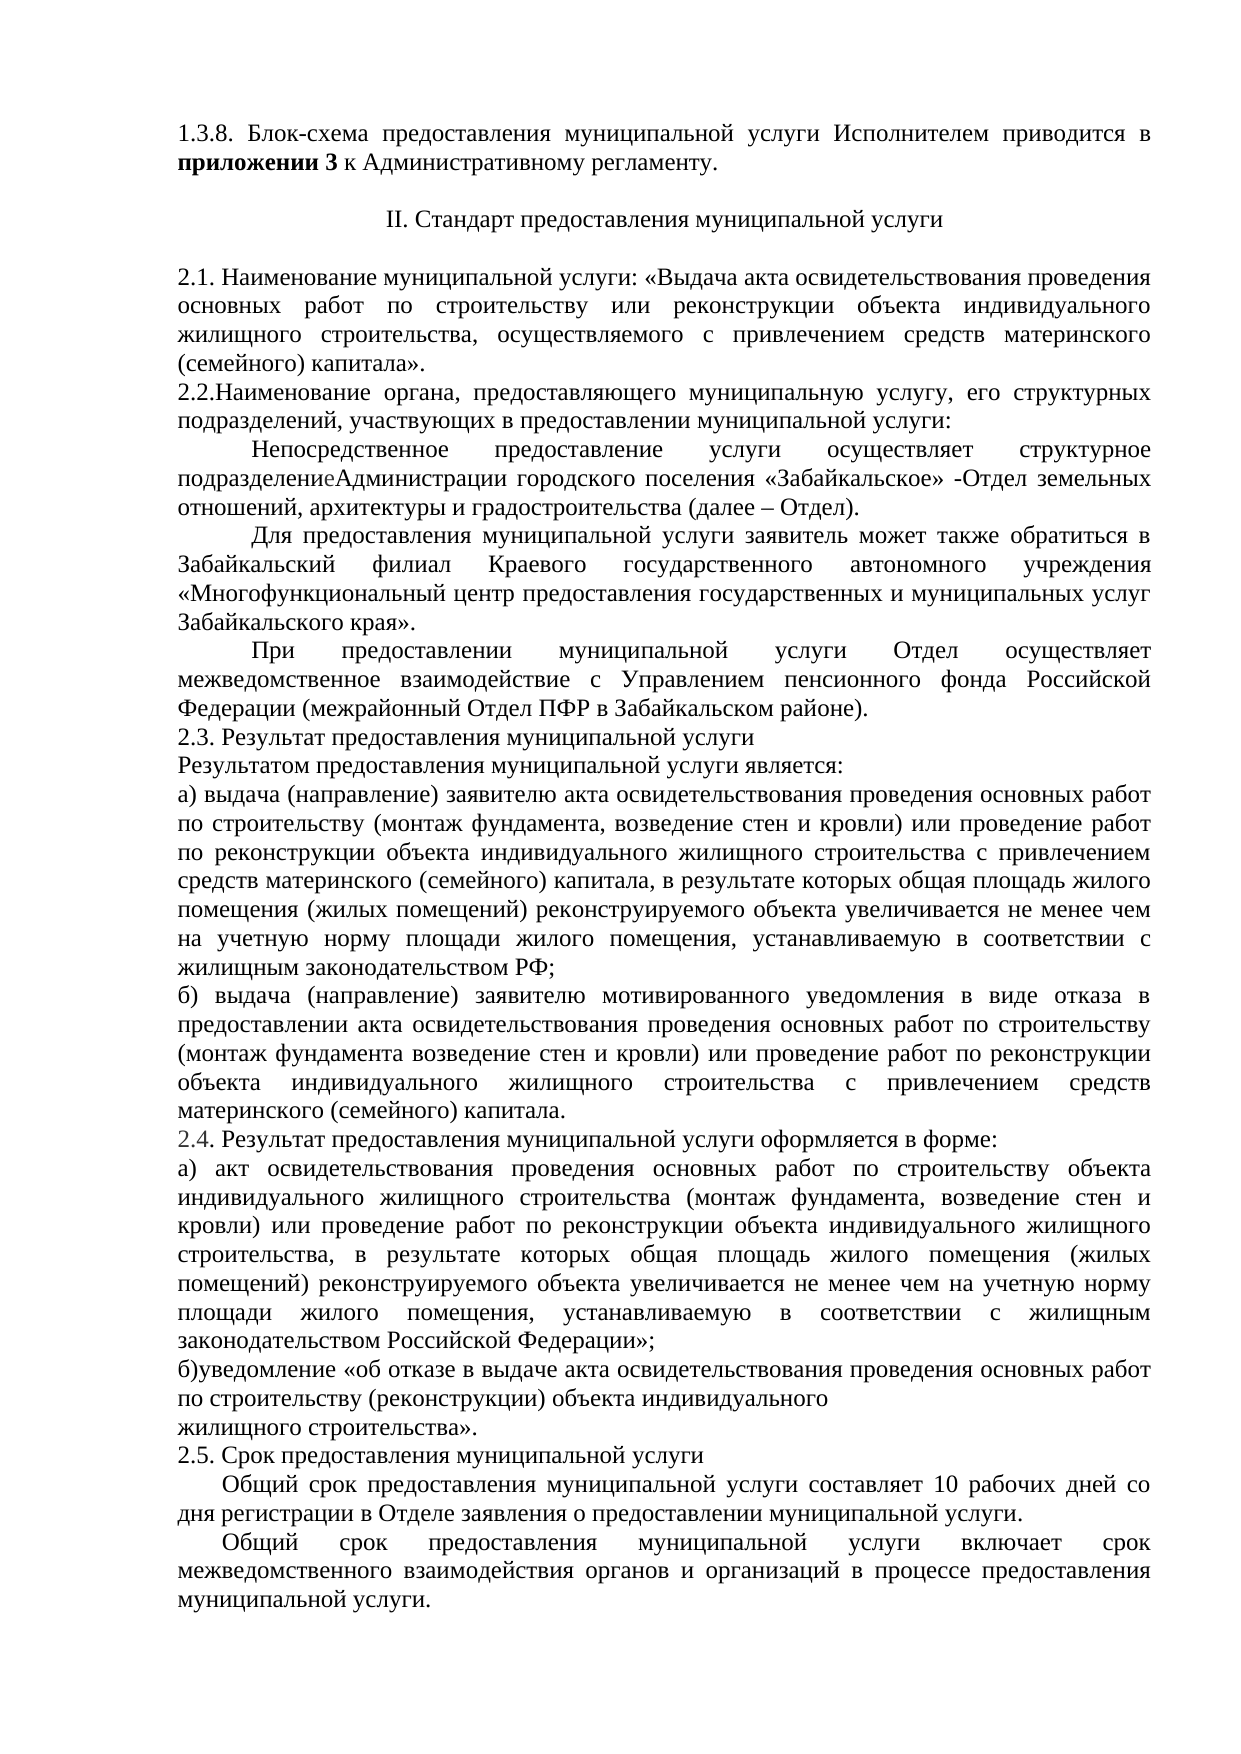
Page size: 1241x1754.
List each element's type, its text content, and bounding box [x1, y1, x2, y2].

text Непосредственное предоставление услуги осуществляет структурное подразделениеАдминистрации городского поселения «Забайкальское» -Отдел земельных отношений, архитектуры и градостроительства (далее – Отдел). [177, 434, 1152, 521]
text б) выдача (направление) заявителю мотивированного уведомления в виде отказа в предоставлении акта освидетельствования проведения основных работ по строительству (монтаж фундамента возведение стен и кровли) или проведение работ по реконструкции объекта индивидуального жилищного строительства с привлечением средств материнского (семейного) капитала. [177, 981, 1152, 1124]
text II. Стандарт предоставления муниципальной услуги [177, 204, 1152, 233]
text Общий срок предоставления муниципальной услуги составляет 10 рабочих дней со дня регистрации в Отделе заявления о предоставлении муниципальной услуги. [177, 1469, 1152, 1527]
text а) выдача (направление) заявителю акта освидетельствования проведения основных работ по строительству (монтаж фундамента, возведение стен и кровли) или проведение работ по реконструкции объекта индивидуального жилищного строительства с привлечением средств материнского (семейного) капитала, в результате которых общая площадь жилого помещения (жилых помещений) реконструируемого объекта увеличивается не менее чем на учетную норму площади жилого помещения, устанавливаемую в соответствии с жилищным законодательством РФ; [177, 779, 1152, 981]
text 2.1. Наименование муниципальной услуги: «Выдача акта освидетельствования проведения основных работ по строительству или реконструкции объекта индивидуального жилищного строительства, осуществляемого с привлечением средств материнского (семейного) капитала». [177, 262, 1152, 377]
text 1.3.8. Блок-схема предоставления муниципальной услуги Исполнителем приводится в приложении 3 к Административному регламенту. [177, 118, 1152, 176]
text а) акт освидетельствования проведения основных работ по строительству объекта индивидуального жилищного строительства (монтаж фундамента, возведение стен и кровли) или проведение работ по реконструкции объекта индивидуального жилищного строительства, в результате которых общая площадь жилого помещения (жилых помещений) реконструируемого объекта увеличивается не менее чем на учетную норму площади жилого помещения, устанавливаемую в соответствии с жилищным законодательством Российской Федерации»; [177, 1153, 1152, 1354]
text б)уведомление «об отказе в выдаче акта освидетельствования проведения основных работ по строительству (реконструкции) объекта индивидуального [177, 1354, 1152, 1412]
text 2.4. Результат предоставления муниципальной услуги оформляется в форме: [177, 1124, 1152, 1153]
text 2.5. Срок предоставления муниципальной услуги [177, 1441, 1152, 1469]
text 2.3. Результат предоставления муниципальной услуги [177, 722, 1152, 751]
text жилищного строительства». [177, 1412, 1152, 1441]
text 2.2.Наименование органа, предоставляющего муниципальную услугу, его структурных подразделений, участвующих в предоставлении муниципальной услуги: [177, 377, 1152, 434]
text Для предоставления муниципальной услуги заявитель может также обратиться в Забайкальский филиал Краевого государственного автономного учреждения «Многофункциональный центр предоставления государственных и муниципальных услуг Забайкальского края». [177, 521, 1152, 636]
text Результатом предоставления муниципальной услуги является: [177, 751, 1152, 779]
text Общий срок предоставления муниципальной услуги включает срок межведомственного взаимодействия органов и организаций в процессе предоставления муниципальной услуги. [177, 1527, 1152, 1613]
text При предоставлении муниципальной услуги Отдел осуществляет межведомственное взаимодействие с Управлением пенсионного фонда Российской Федерации (межрайонный Отдел ПФР в Забайкальском районе). [177, 636, 1152, 722]
